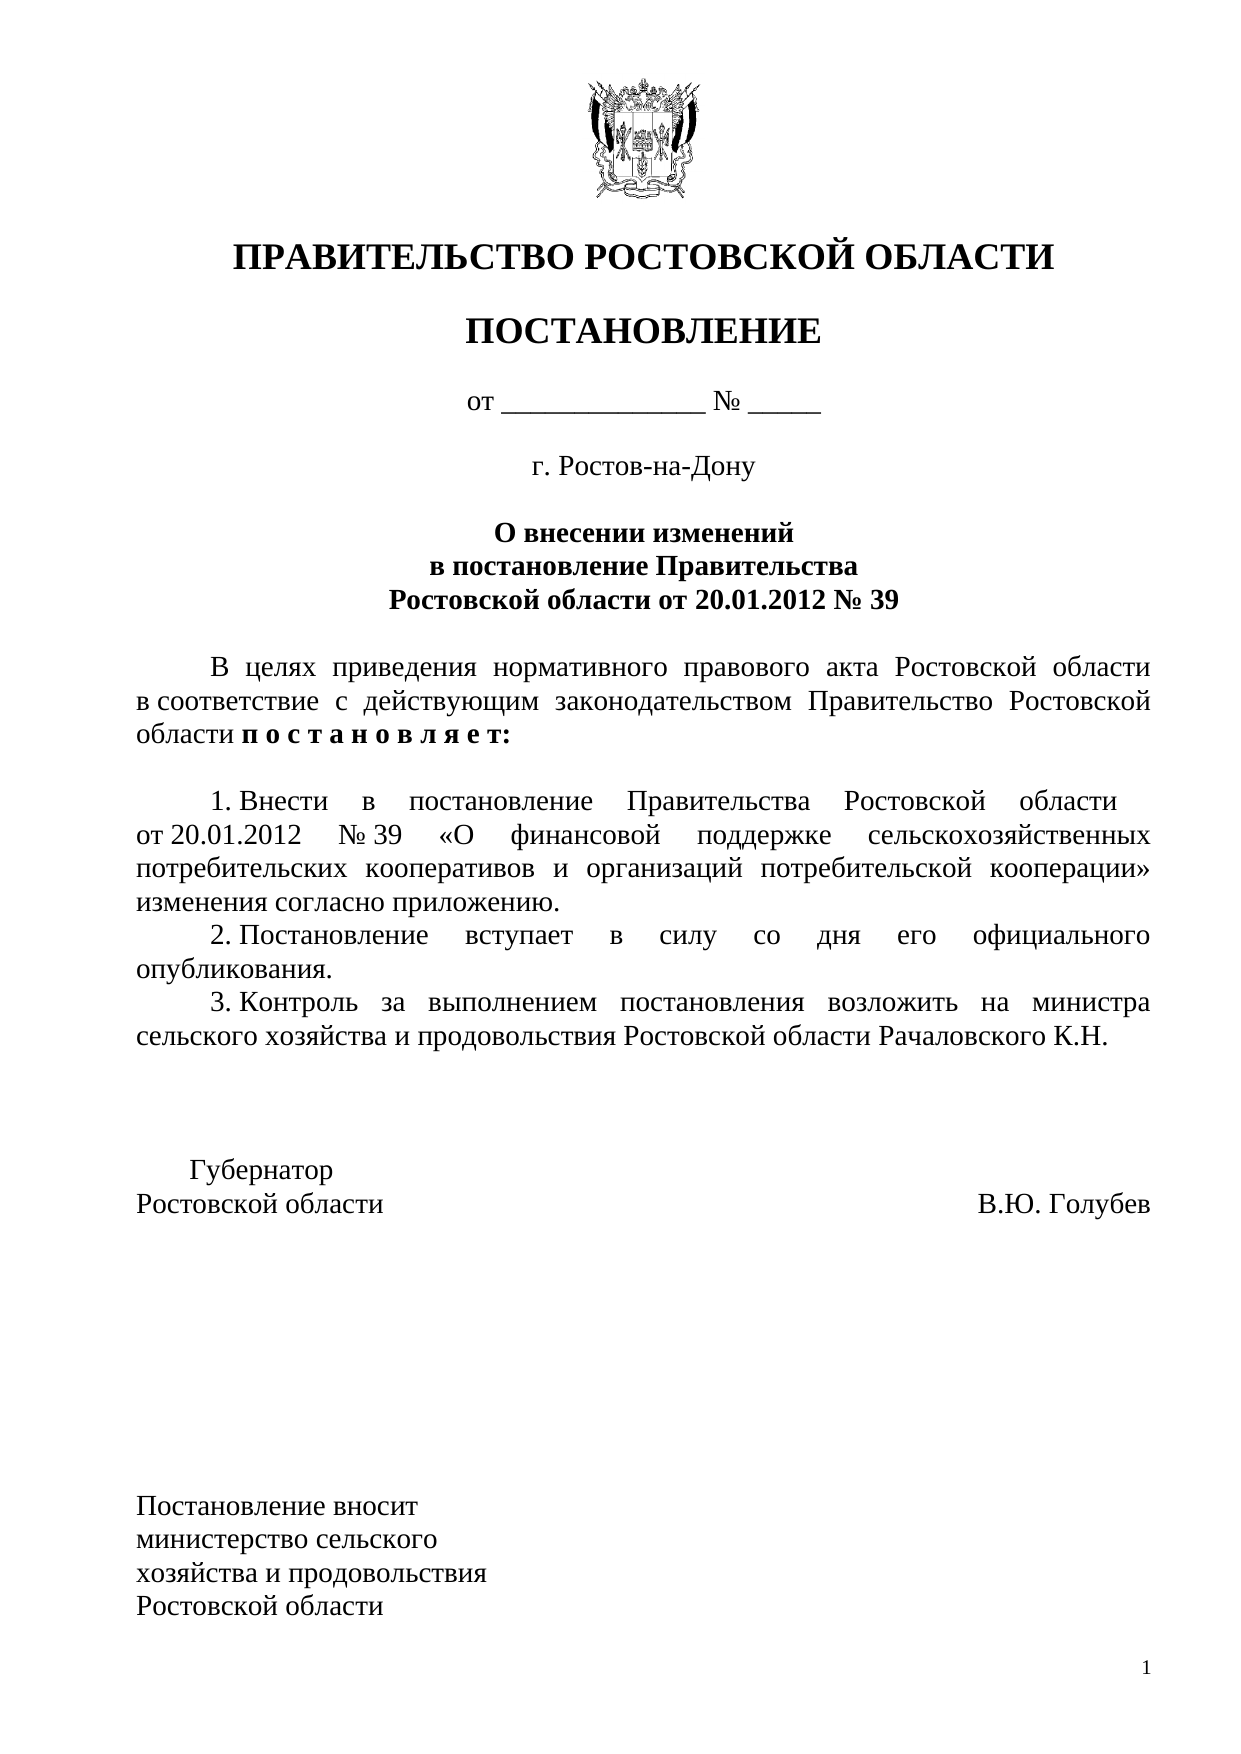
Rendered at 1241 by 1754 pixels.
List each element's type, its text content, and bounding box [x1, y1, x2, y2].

text 2. Постановление вступает в силу со дня его официального опубликования. [136, 917, 1152, 984]
text Ростовской области [136, 1588, 1152, 1622]
text от ______________ _____ [136, 383, 1152, 417]
text Ростовской области В.Ю. Голубев [136, 1186, 1152, 1219]
text 1. Внести в постановление Правительства Ростовской области от 20.01.2012 № 39 «О финансовой поддержке сельскохозяйственных потребительских кооперативов и организаций потребительской кооперации» изменения согласно приложению. [136, 783, 1152, 917]
text О внесении изменений [136, 515, 1152, 548]
picture [582, 73, 706, 204]
text министерство сельского [136, 1521, 1152, 1555]
text Ростовской области от 20.01.2012 № 39 [136, 582, 1152, 616]
text В целях приведения нормативного правового акта Ростовской области в соответствие с действующим законодательством Правительство Ростовской области п о с т а н о в л я е т: [136, 649, 1152, 750]
text хозяйства и продовольствия [136, 1555, 1152, 1588]
text 3. Контроль за выполнением постановления возложить на министра сельского хозяйства и продовольствия Ростовской области Рачаловского К.Н. [136, 984, 1152, 1052]
text г. Ростов-на-Дону [136, 448, 1152, 481]
text ПРАВИТЕЛЬСТВО РОСТОВСКОЙ ОБЛАСТИ [136, 235, 1152, 278]
text Губернатор [136, 1152, 387, 1186]
text Постановление вносит [136, 1488, 1152, 1521]
subtitle ПОСТАНОВЛЕНИЕ [136, 309, 1152, 352]
text в постановление Правительства [136, 548, 1152, 582]
